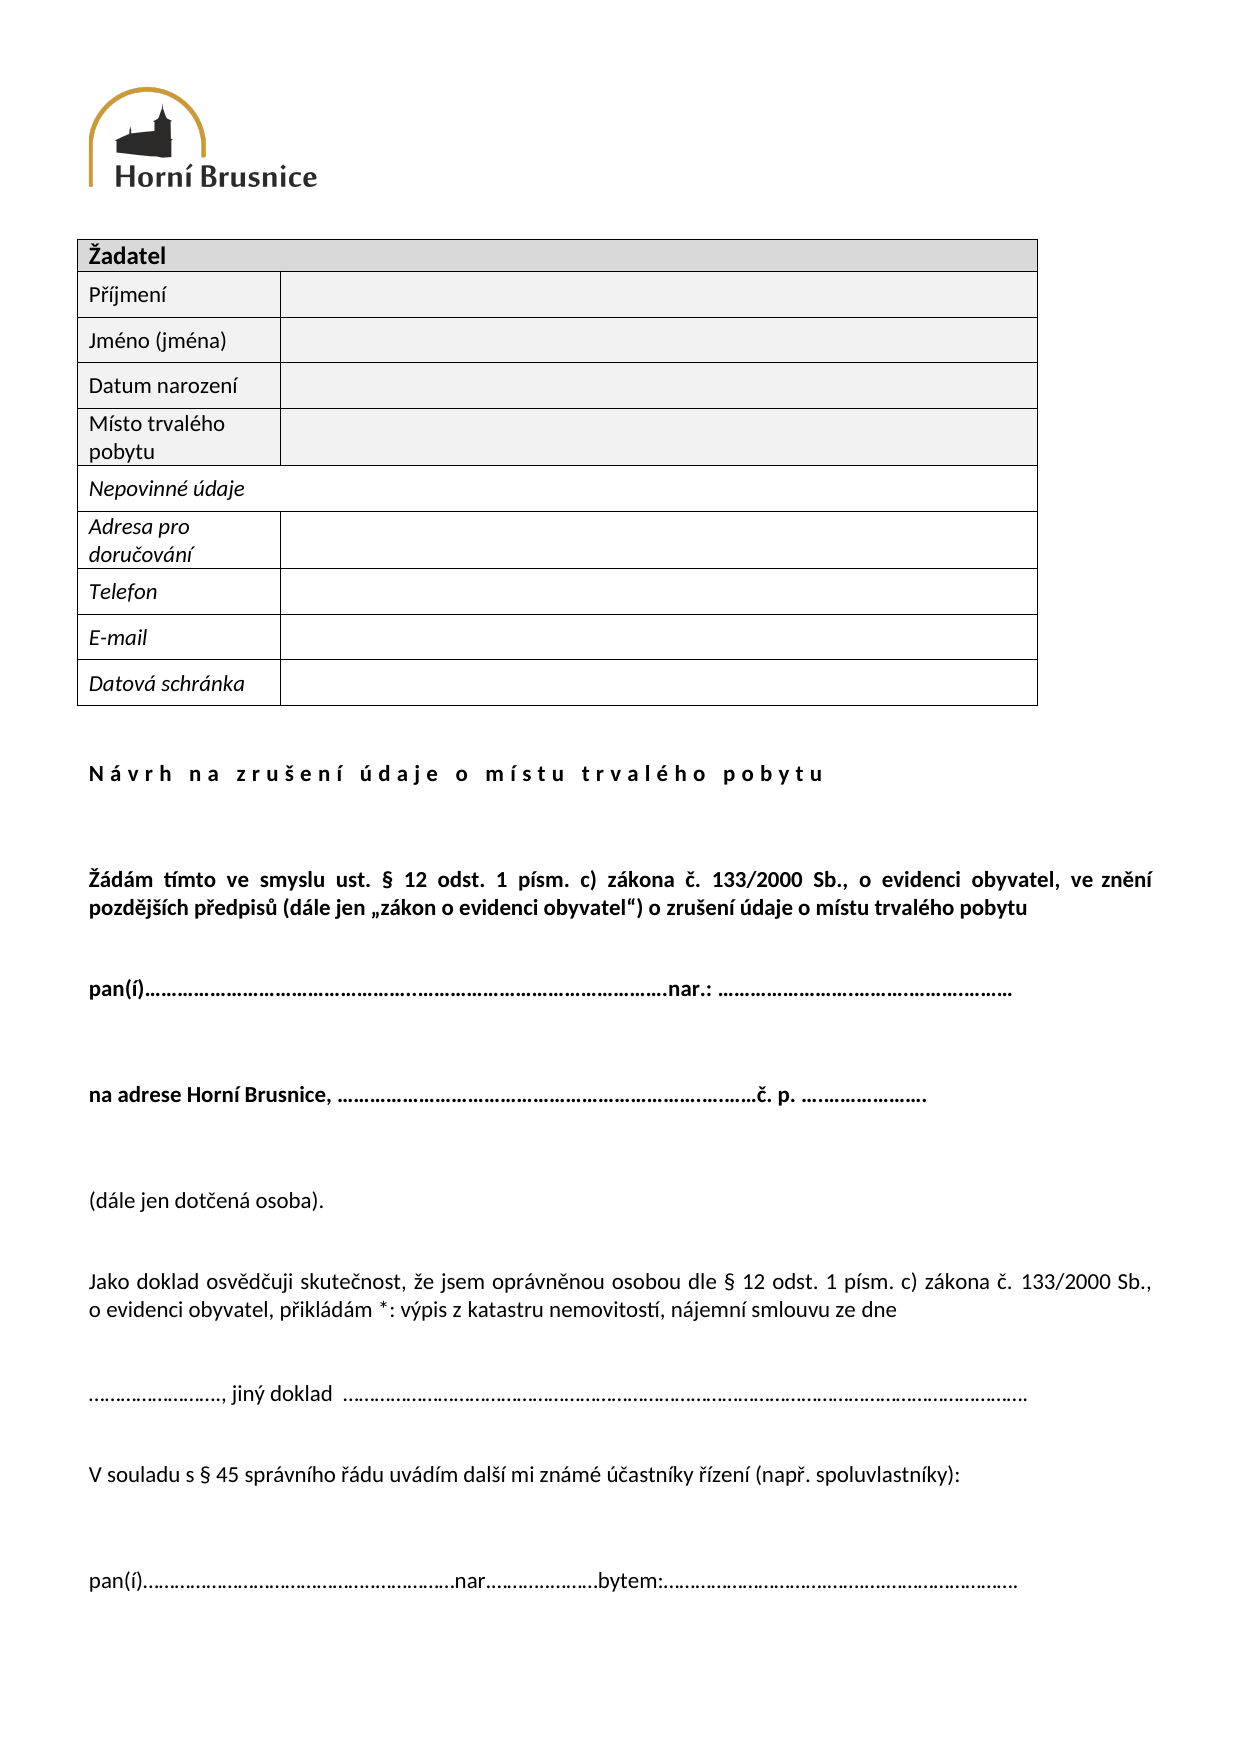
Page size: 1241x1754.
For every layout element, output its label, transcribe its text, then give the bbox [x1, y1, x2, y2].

table_cell Datová schránka [78, 660, 280, 705]
table_cell [281, 363, 1037, 408]
table_cell Telefon [78, 569, 280, 614]
text (dále jen dotčená osoba). [89, 1186, 1152, 1214]
text na adrese Horní Brusnice, ………………………………………………………….….……č. p. ….………………. [89, 1080, 1152, 1108]
table_cell Adresa pro doručování [78, 512, 280, 568]
table_cell E-mail [78, 615, 280, 659]
table_cell [281, 512, 1037, 568]
table_cell [281, 660, 1037, 705]
text V souladu s § 45 správního řádu uvádím další mi známé účastníky řízení (např. spoluvlastníky): [89, 1461, 1152, 1488]
table_cell Jméno (jména) [78, 318, 280, 362]
text ……………………., jiný doklad …………………………………………………………………………………………………………………. [89, 1379, 1152, 1407]
text pan(í)…………………………………………..……………………………………….nar.: …………………….……….……….……… [89, 974, 1152, 1002]
text pan(í)……………………………………..……………nar.………..………bytem:………………………….…….….……………………. [89, 1567, 1152, 1594]
table_cell [281, 615, 1037, 659]
table_cell Příjmení [78, 272, 280, 317]
table_cell [281, 272, 1037, 317]
table_cell Nepovinné údaje [78, 466, 1037, 511]
table_cell [281, 318, 1037, 362]
table_cell [281, 569, 1037, 614]
text Žádám tímto ve smyslu ust. § 12 odst. 1 písm. c) zákona č. 133/2000 Sb., o evidenci obyvatel, ve znění pozdějších předpisů (dále jen „zákon o evidenci obyvatel“) o zrušení údaje o místu trvalého pobytu [89, 865, 1152, 921]
table_cell Místo trvalého pobytu [78, 409, 280, 465]
table_header Žadatel [78, 240, 1037, 271]
picture [88, 87, 317, 187]
text Návrh na zrušení údaje o místu trvalého pobytu [89, 759, 1152, 787]
text Jako doklad osvědčuji skutečnost, že jsem oprávněnou osobou dle § 12 odst. 1 písm. c) zákona č. 133/2000 Sb., o evidenci obyvatel, přikládám *: výpis z katastru nemovitostí, nájemní smlouvu ze dne [89, 1267, 1152, 1323]
table_cell [281, 409, 1037, 465]
table_cell Datum narození [78, 363, 280, 408]
